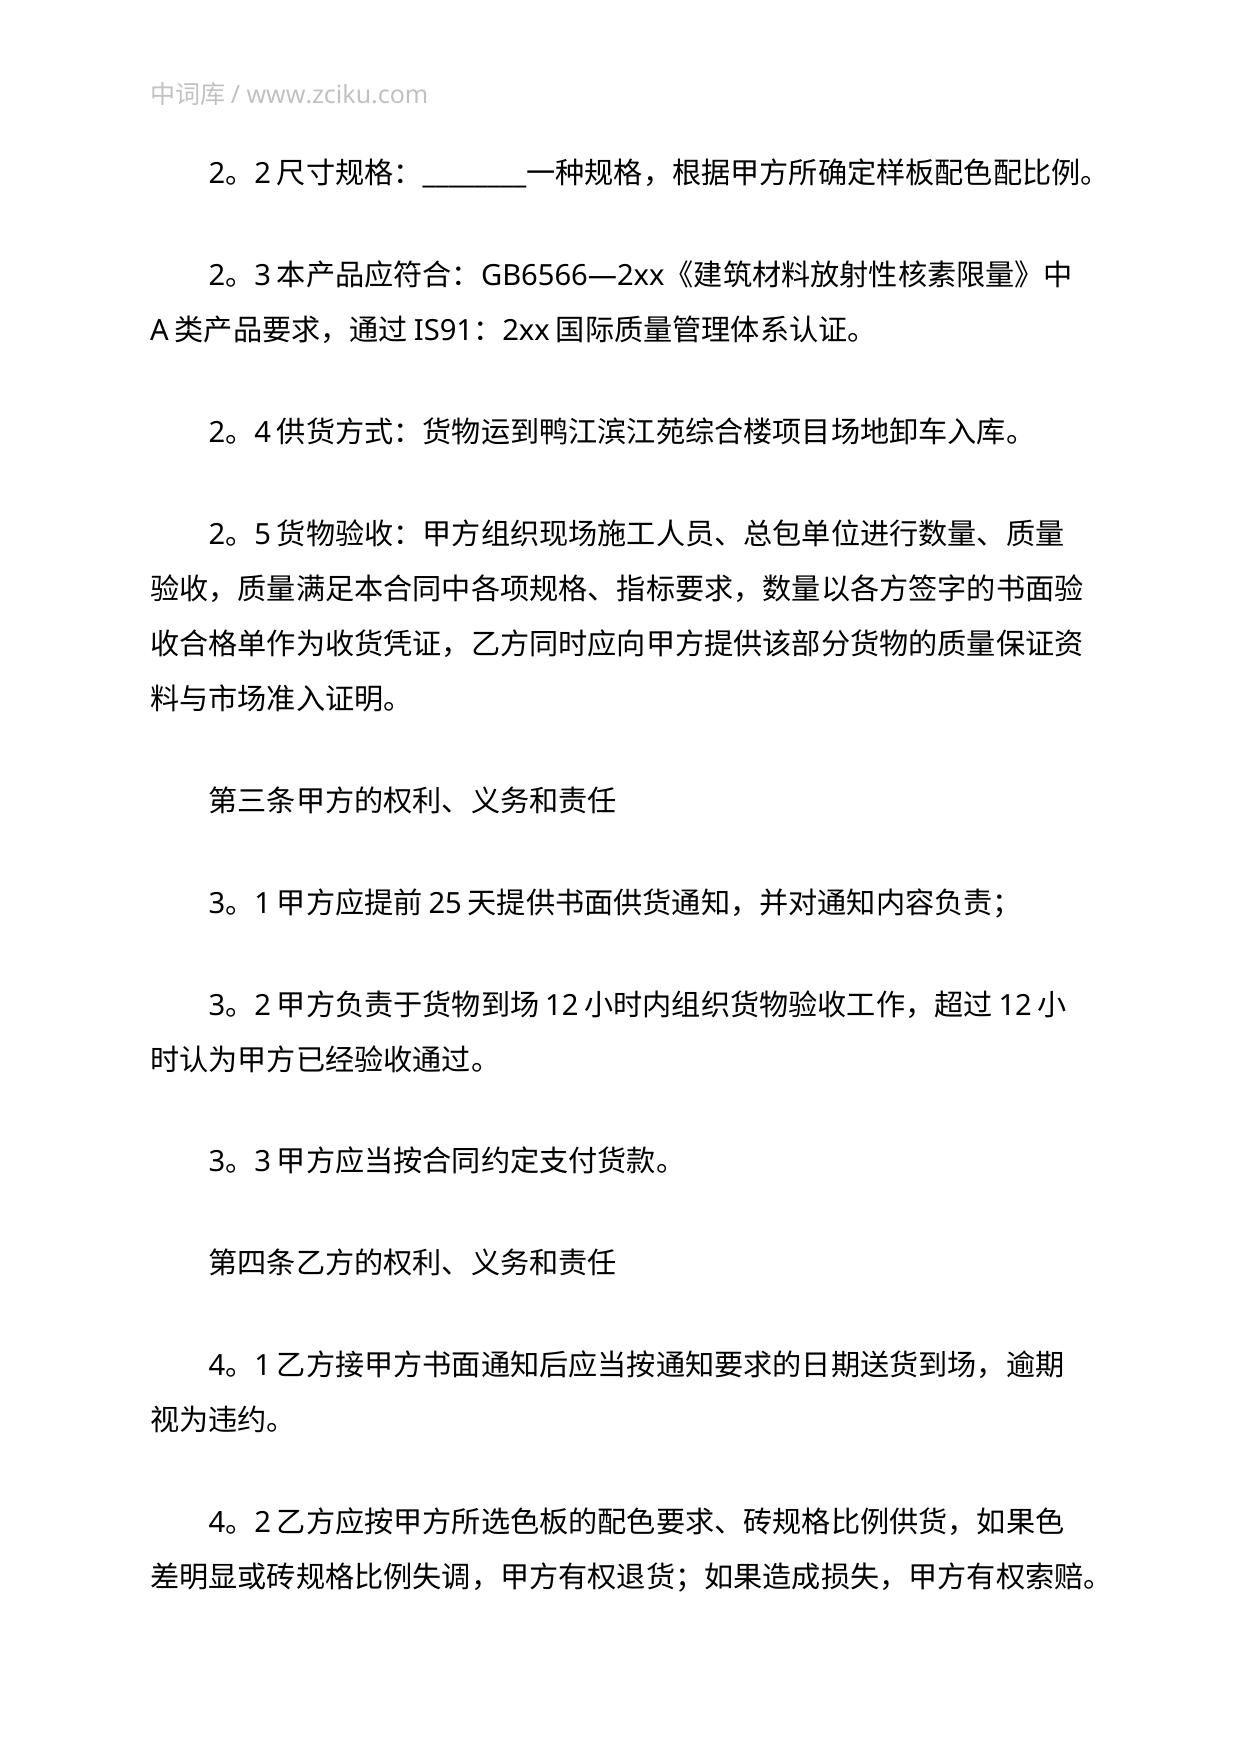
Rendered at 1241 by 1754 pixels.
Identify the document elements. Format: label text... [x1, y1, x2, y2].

text 2。3本产品应符合：GB6566—2xx《建筑材料放射性核素限量》中A类产品要求，通过IS91：2xx国际质量管理体系认证。 [150, 252, 1090, 349]
text 4。2乙方应按甲方所选色板的配色要求、砖规格比例供货，如果色差明显或砖规格比例失调，甲方有权退货；如果造成损失，甲方有权索赔。 [150, 1498, 1090, 1596]
text 3。3甲方应当按合同约定支付货款。 [150, 1138, 1090, 1180]
text 4。1乙方接甲方书面通知后应当按通知要求的日期送货到场，逾期视为违约。 [150, 1342, 1090, 1439]
text 2。4供货方式：货物运到鸭江滨江苑综合楼项目场地卸车入库。 [150, 409, 1090, 451]
text 第三条甲方的权利、义务和责任 [150, 777, 1090, 820]
text 第四条乙方的权利、义务和责任 [150, 1240, 1090, 1282]
text 3。1甲方应提前25天提供书面供货通知，并对通知内容负责； [150, 879, 1090, 922]
text 2。2尺寸规格：________一种规格，根据甲方所确定样板配色配比例。 [150, 150, 1090, 192]
text 3。2甲方负责于货物到场12小时内组织货物验收工作，超过12小时认为甲方已经验收通过。 [150, 981, 1090, 1078]
text 2。5货物验收：甲方组织现场施工人员、总包单位进行数量、质量验收，质量满足本合同中各项规格、指标要求，数量以各方签字的书面验收合格单作为收货凭证，乙方同时应向甲方提供该部分货物的质量保证资料与市场准入证明。 [150, 511, 1090, 718]
